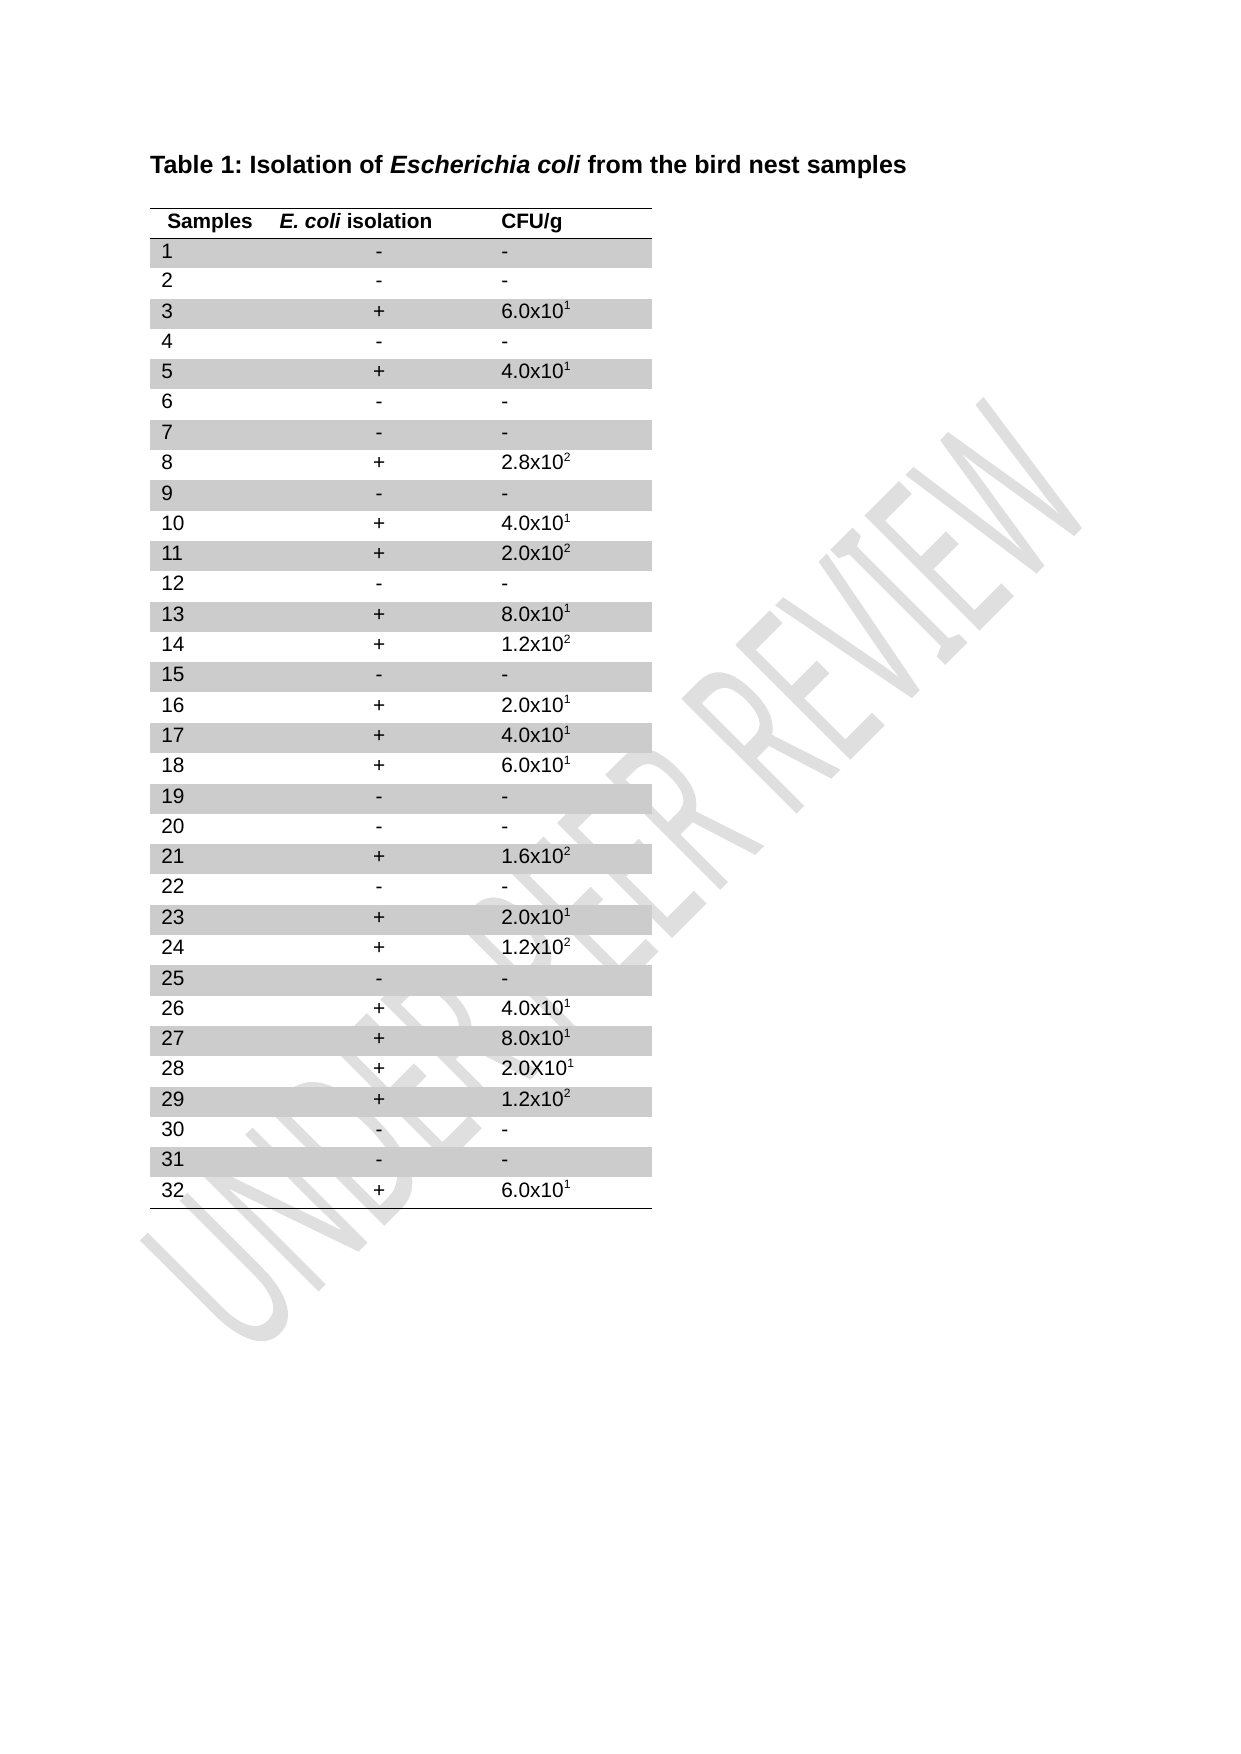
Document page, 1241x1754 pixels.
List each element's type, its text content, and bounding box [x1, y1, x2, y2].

table_cell 24 [150, 935, 268, 965]
table_cell + [268, 1026, 490, 1056]
table_cell + [268, 905, 490, 935]
table_cell 30 [150, 1117, 268, 1147]
table_cell - [490, 814, 652, 844]
table_cell 8 [150, 450, 268, 480]
table_cell + [268, 1056, 490, 1087]
table_cell 4.0x101 [490, 996, 652, 1026]
table_cell 2.0x101 [490, 905, 652, 935]
table_cell 2 [150, 268, 268, 298]
table_cell 2.0x102 [490, 541, 652, 571]
table_cell + [268, 723, 490, 753]
table_cell - [490, 784, 652, 814]
table_cell 6.0x101 [490, 753, 652, 783]
table_cell - [490, 1117, 652, 1147]
table_cell 4 [150, 329, 268, 359]
table_cell 22 [150, 874, 268, 905]
table_cell 1.2x102 [490, 935, 652, 965]
table_cell + [268, 693, 490, 723]
table_cell 25 [150, 965, 268, 996]
table_cell - [268, 1117, 490, 1147]
table_cell 1.2x102 [490, 632, 652, 662]
table_cell + [268, 632, 490, 662]
table_cell 18 [150, 753, 268, 783]
table_cell 15 [150, 662, 268, 692]
table_cell - [490, 874, 652, 905]
table_cell 6.0x101 [490, 1178, 652, 1208]
table_header Samples [150, 209, 268, 238]
table_cell - [490, 329, 652, 359]
table_cell 2.0X101 [490, 1056, 652, 1087]
table_cell + [268, 450, 490, 480]
table_cell - [268, 268, 490, 298]
table_cell 8.0x101 [490, 602, 652, 632]
table_cell 1.2x102 [490, 1087, 652, 1117]
table_cell 32 [150, 1178, 268, 1208]
table_cell - [268, 784, 490, 814]
table_cell - [490, 389, 652, 420]
table_cell 9 [150, 480, 268, 511]
table_cell 4.0x101 [490, 723, 652, 753]
table_cell 2.8x102 [490, 450, 652, 480]
table_cell 6 [150, 389, 268, 420]
table_cell 23 [150, 905, 268, 935]
table_cell - [268, 662, 490, 692]
table_cell 2.0x101 [490, 693, 652, 723]
table_cell - [490, 1147, 652, 1177]
table_cell 1 [150, 239, 268, 268]
table_cell - [268, 874, 490, 905]
table_cell - [268, 814, 490, 844]
table_cell + [268, 935, 490, 965]
table_cell 16 [150, 693, 268, 723]
table_cell + [268, 1087, 490, 1117]
table_cell 17 [150, 723, 268, 753]
table_cell + [268, 359, 490, 389]
table_cell - [268, 1147, 490, 1177]
table_cell 1.6x102 [490, 844, 652, 874]
table_cell 5 [150, 359, 268, 389]
table_cell 11 [150, 541, 268, 571]
table_cell + [268, 844, 490, 874]
table_cell 10 [150, 511, 268, 541]
table_cell 3 [150, 299, 268, 329]
table_cell 29 [150, 1087, 268, 1117]
table_cell + [268, 541, 490, 571]
table_cell + [268, 602, 490, 632]
table_cell 28 [150, 1056, 268, 1087]
text Table 1: Isolation of Escherichia coli from the bird nest samples [150, 150, 1090, 179]
table_cell 6.0x101 [490, 299, 652, 329]
table_cell - [268, 571, 490, 602]
table_cell - [490, 662, 652, 692]
table_cell - [268, 389, 490, 420]
table_cell 12 [150, 571, 268, 602]
table_cell - [268, 965, 490, 996]
table_header E. coli isolation [268, 209, 490, 238]
table_cell - [490, 239, 652, 268]
table_cell + [268, 996, 490, 1026]
table_cell 7 [150, 420, 268, 450]
table_cell 8.0x101 [490, 1026, 652, 1056]
table_cell 20 [150, 814, 268, 844]
table_cell - [268, 420, 490, 450]
table_cell + [268, 511, 490, 541]
table_cell 14 [150, 632, 268, 662]
table_cell 27 [150, 1026, 268, 1056]
table_cell + [268, 753, 490, 783]
table_cell 4.0x101 [490, 359, 652, 389]
table_cell - [490, 480, 652, 511]
table_cell - [490, 268, 652, 298]
table_cell 26 [150, 996, 268, 1026]
table_cell + [268, 299, 490, 329]
table_cell - [490, 420, 652, 450]
table_cell - [268, 239, 490, 268]
table_cell - [268, 329, 490, 359]
table_cell 19 [150, 784, 268, 814]
table_cell + [268, 1178, 490, 1208]
table_cell 13 [150, 602, 268, 632]
table_cell 21 [150, 844, 268, 874]
table_cell - [268, 480, 490, 511]
table_cell - [490, 571, 652, 602]
table_header CFU/g [490, 209, 652, 238]
table_cell 4.0x101 [490, 511, 652, 541]
table_cell 31 [150, 1147, 268, 1177]
table_cell - [490, 965, 652, 996]
